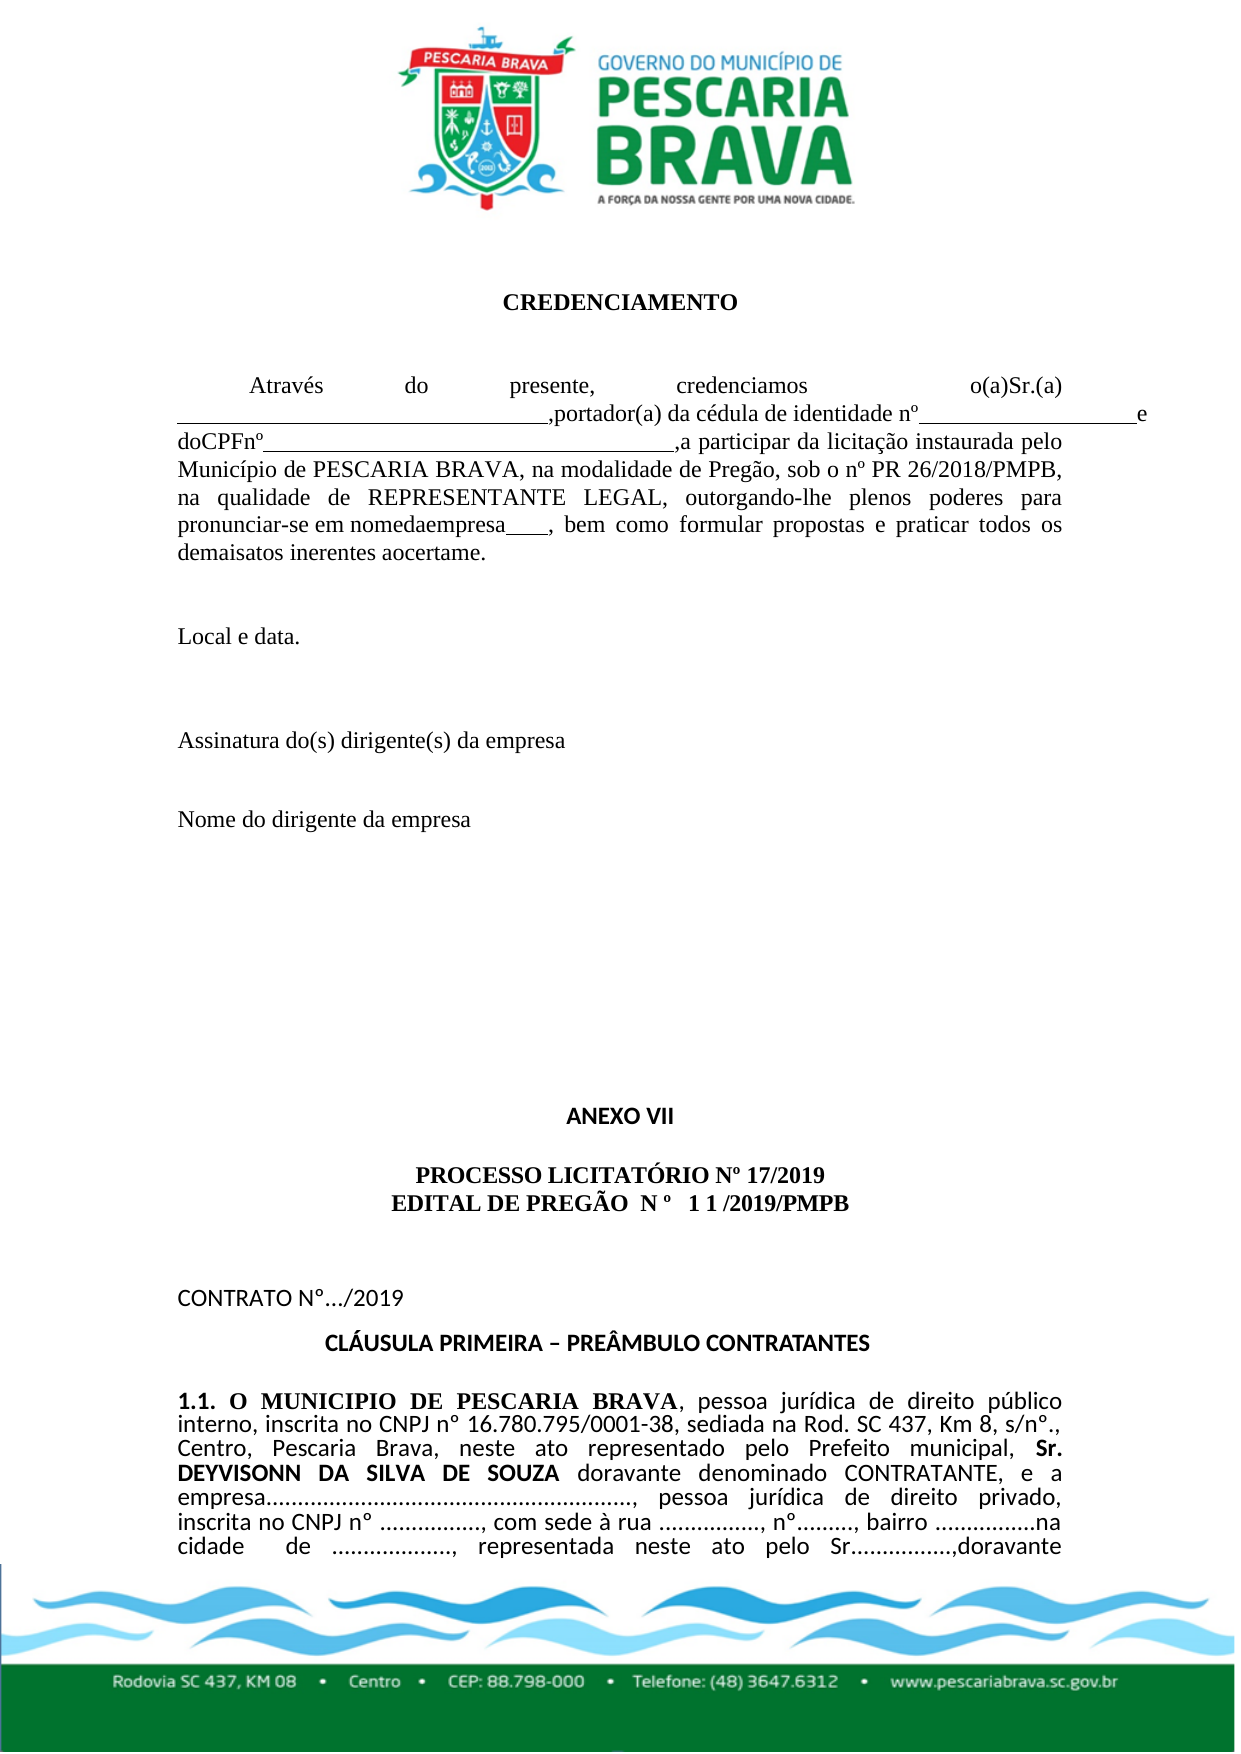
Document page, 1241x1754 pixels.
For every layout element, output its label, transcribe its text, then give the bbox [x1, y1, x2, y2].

picture [0, 1564, 1235, 1752]
text Nome do dirigente da empresa [177, 804, 1063, 832]
text Através do presente, credenciamos o(a)Sr.(a) ,portador(a) da cédula de identidade nº e doCPFnº ,a participar da licitação instaurada pelo Município de PESCARIA BRAVA, na modalidade de Pregão, sob o nº PR 26/2018/PMPB, na qualidade de REPRESENTANTE LEGAL, outorgando-lhe plenos poderes para pronunciar-se em nomedaempresa , bem como formular propostas e praticar todos os demaisatos inerentes aocertame. [177, 371, 1063, 566]
text ANEXO VII [177, 1100, 1063, 1131]
text Assinatura do(s) dirigente(s) da empresa [177, 726, 1063, 754]
picture [73, 0, 1159, 232]
text Local e data. [177, 622, 1063, 649]
text CREDENCIAMENTO [177, 288, 1063, 315]
text EDITAL DE PREGÃO Nº 11/2019/PMPB [177, 1189, 1063, 1217]
text CONTRATO Nº.../2019 [177, 1282, 1063, 1312]
subtitle CLÁUSULA PRIMEIRA – PREÂMBULO CONTRATANTES [132, 1327, 1063, 1358]
text PROCESSO LICITATÓRIO Nº 17/2019 [177, 1161, 1063, 1189]
